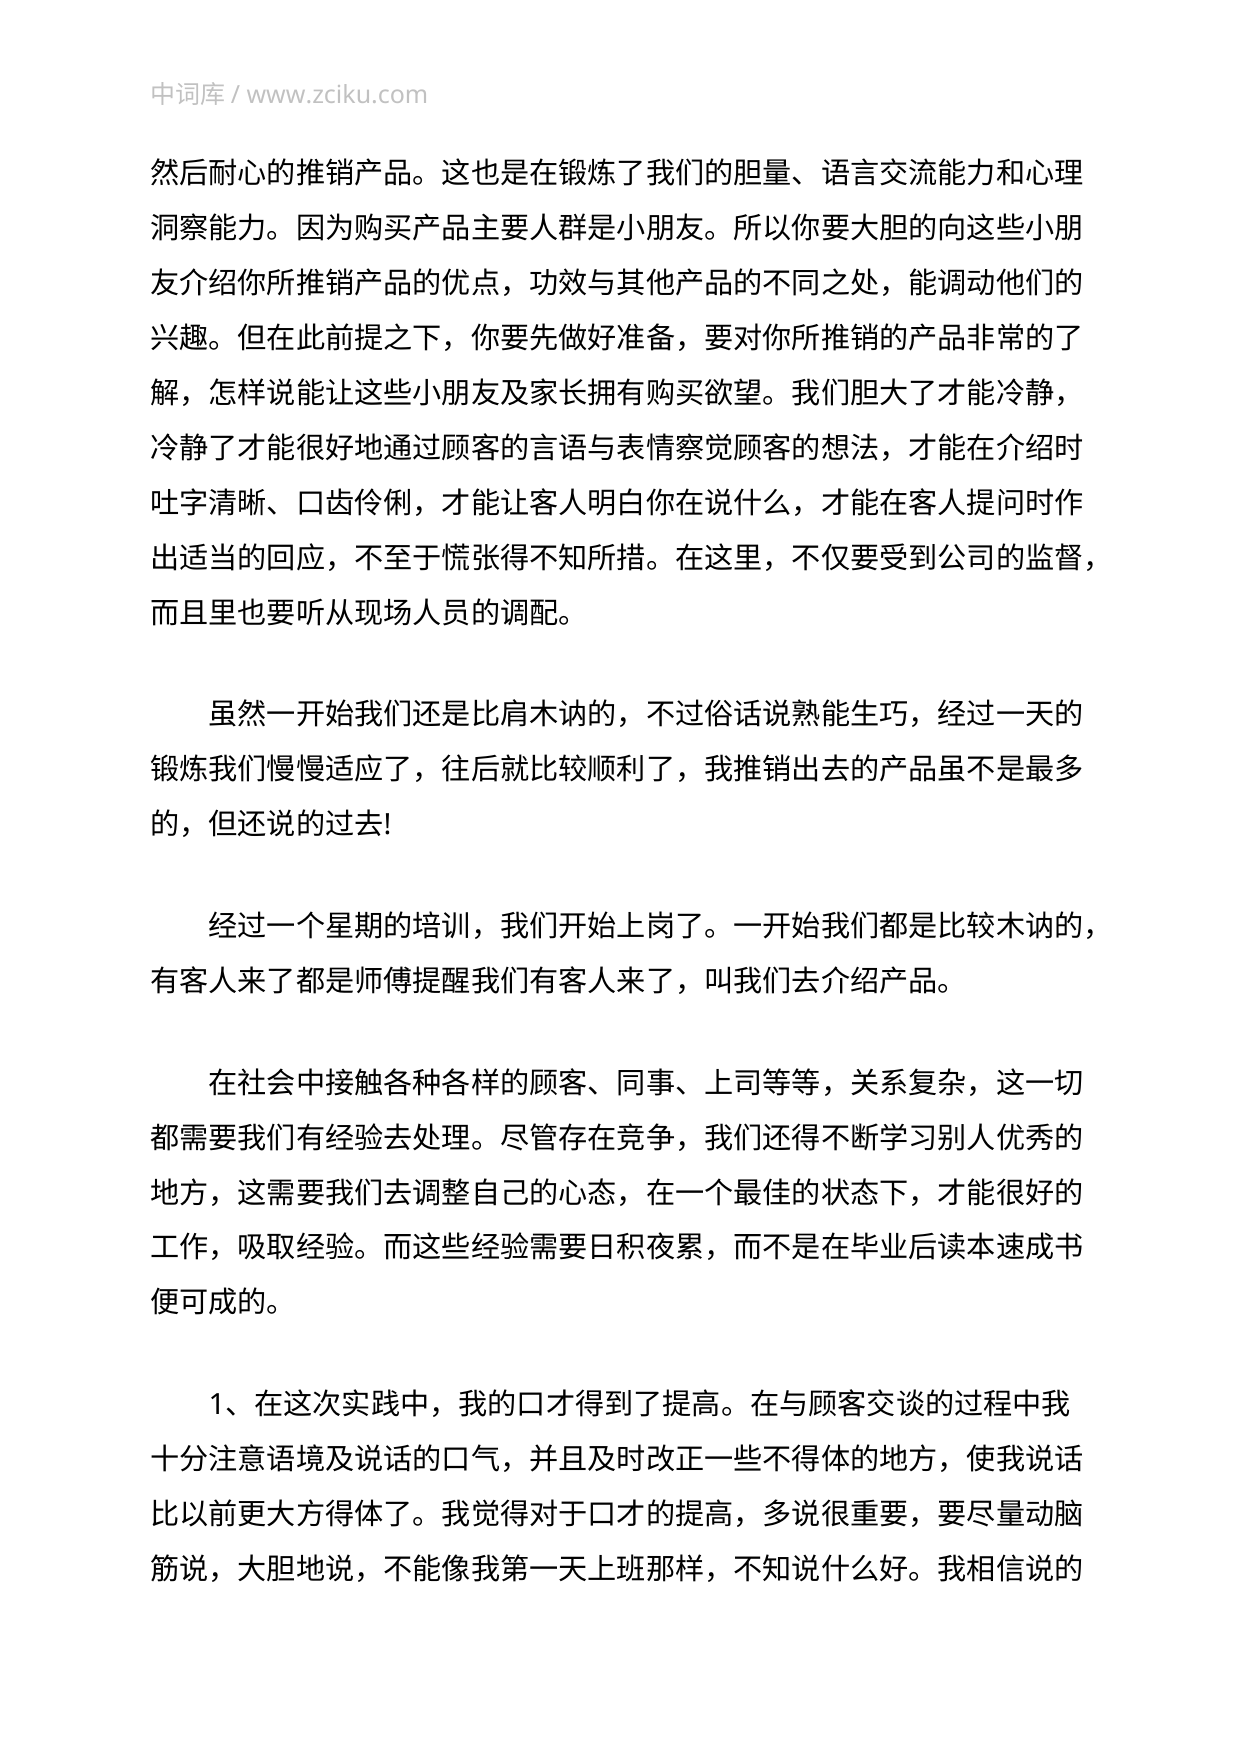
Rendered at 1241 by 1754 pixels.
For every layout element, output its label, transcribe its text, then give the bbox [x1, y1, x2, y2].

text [150, 150, 1090, 631]
text 虽然一开始我们还是比肩木讷的，不过俗话说熟能生巧，经过一天的锻炼我们慢慢适应了，往后就比较顺利了，我推销出去的产品虽不是最多的，但还说的过去! [150, 691, 1090, 843]
text 经过一个星期的培训，我们开始上岗了。一开始我们都是比较木讷的，有客人来了都是师傅提醒我们有客人来了，叫我们去介绍产品。 [150, 903, 1090, 1000]
text 在社会中接触各种各样的顾客、同事、上司等等，关系复杂，这一切都需要我们有经验去处理。尽管存在竞争，我们还得不断学习别人优秀的地方，这需要我们去调整自己的心态，在一个最佳的状态下，才能很好的工作，吸取经验。而这些经验需要日积夜累，而不是在毕业后读本速成书便可成的。 [150, 1059, 1090, 1321]
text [150, 1381, 1090, 1588]
